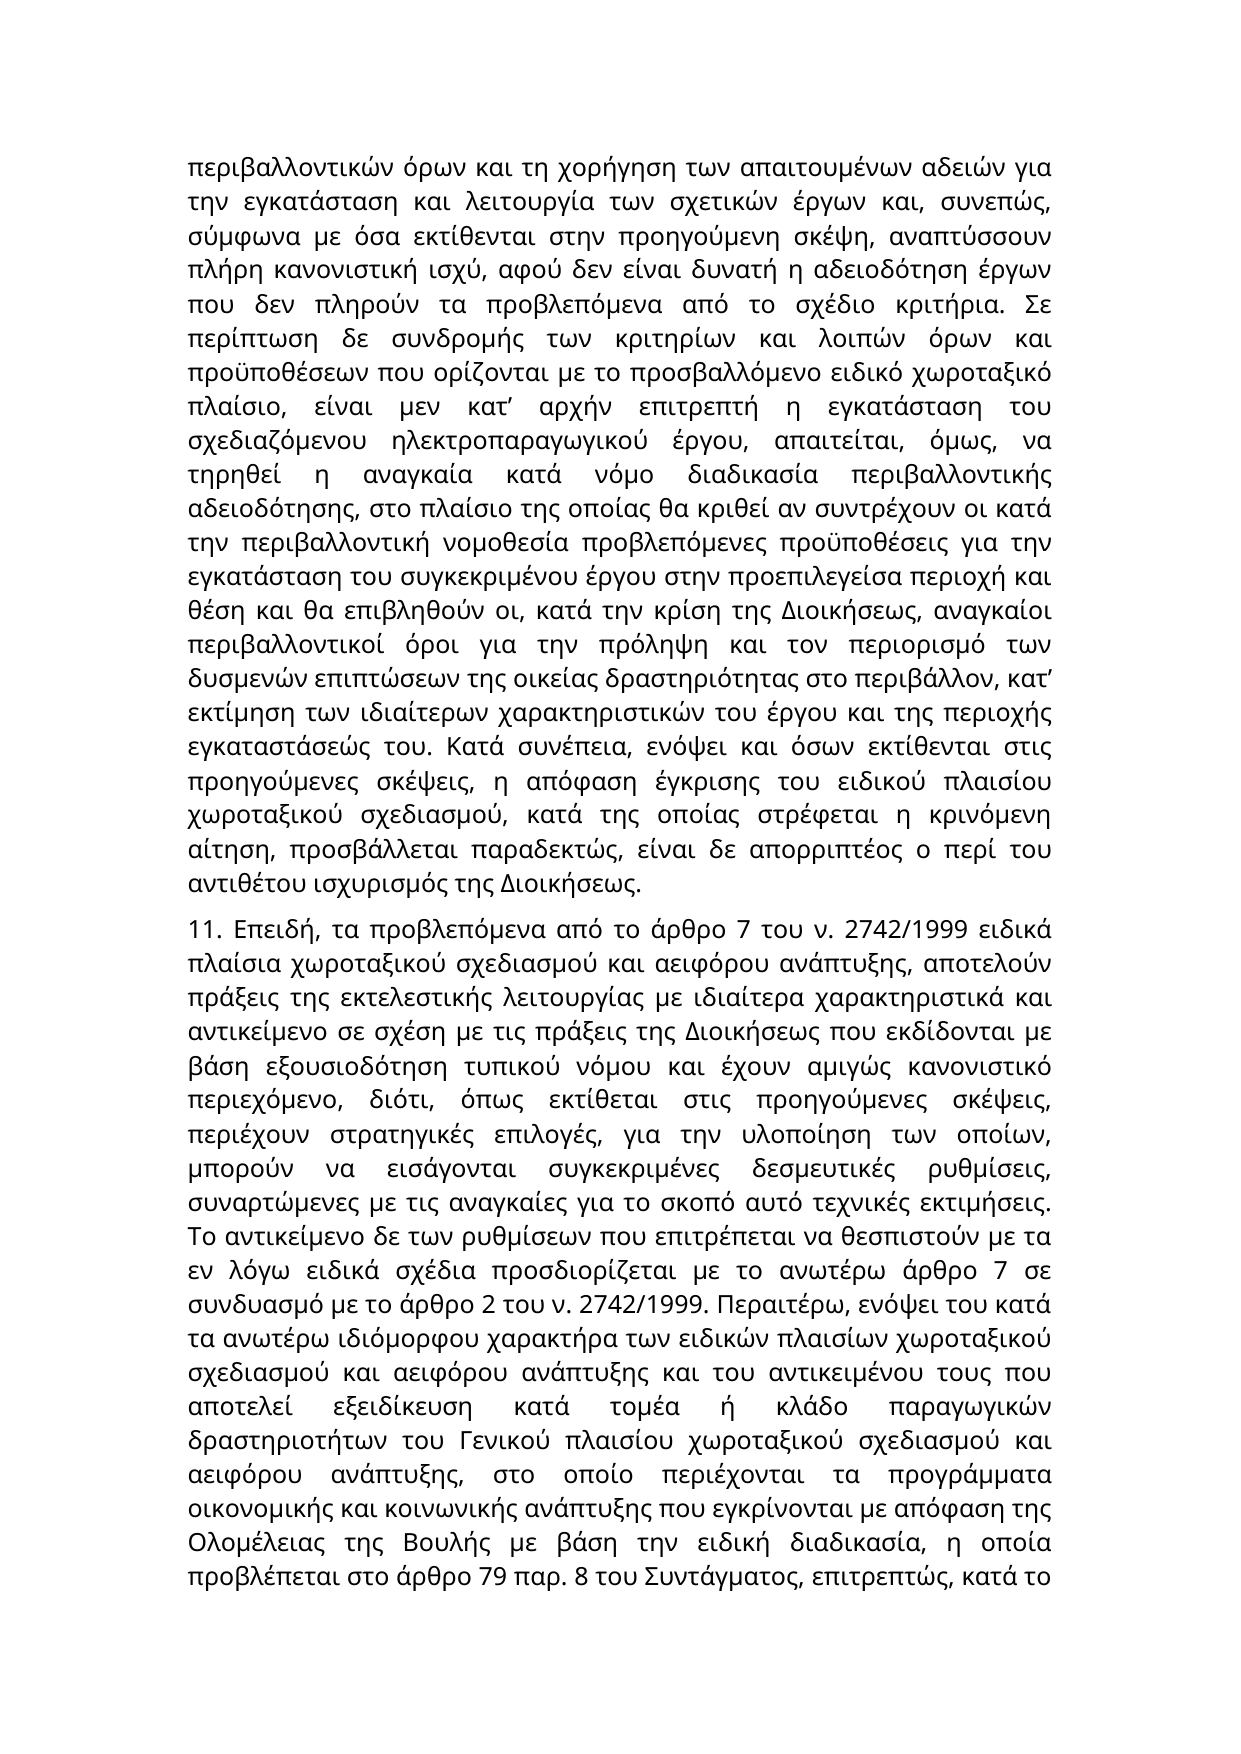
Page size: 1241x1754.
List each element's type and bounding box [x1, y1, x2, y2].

text [187, 912, 1053, 1593]
text [187, 150, 1053, 899]
